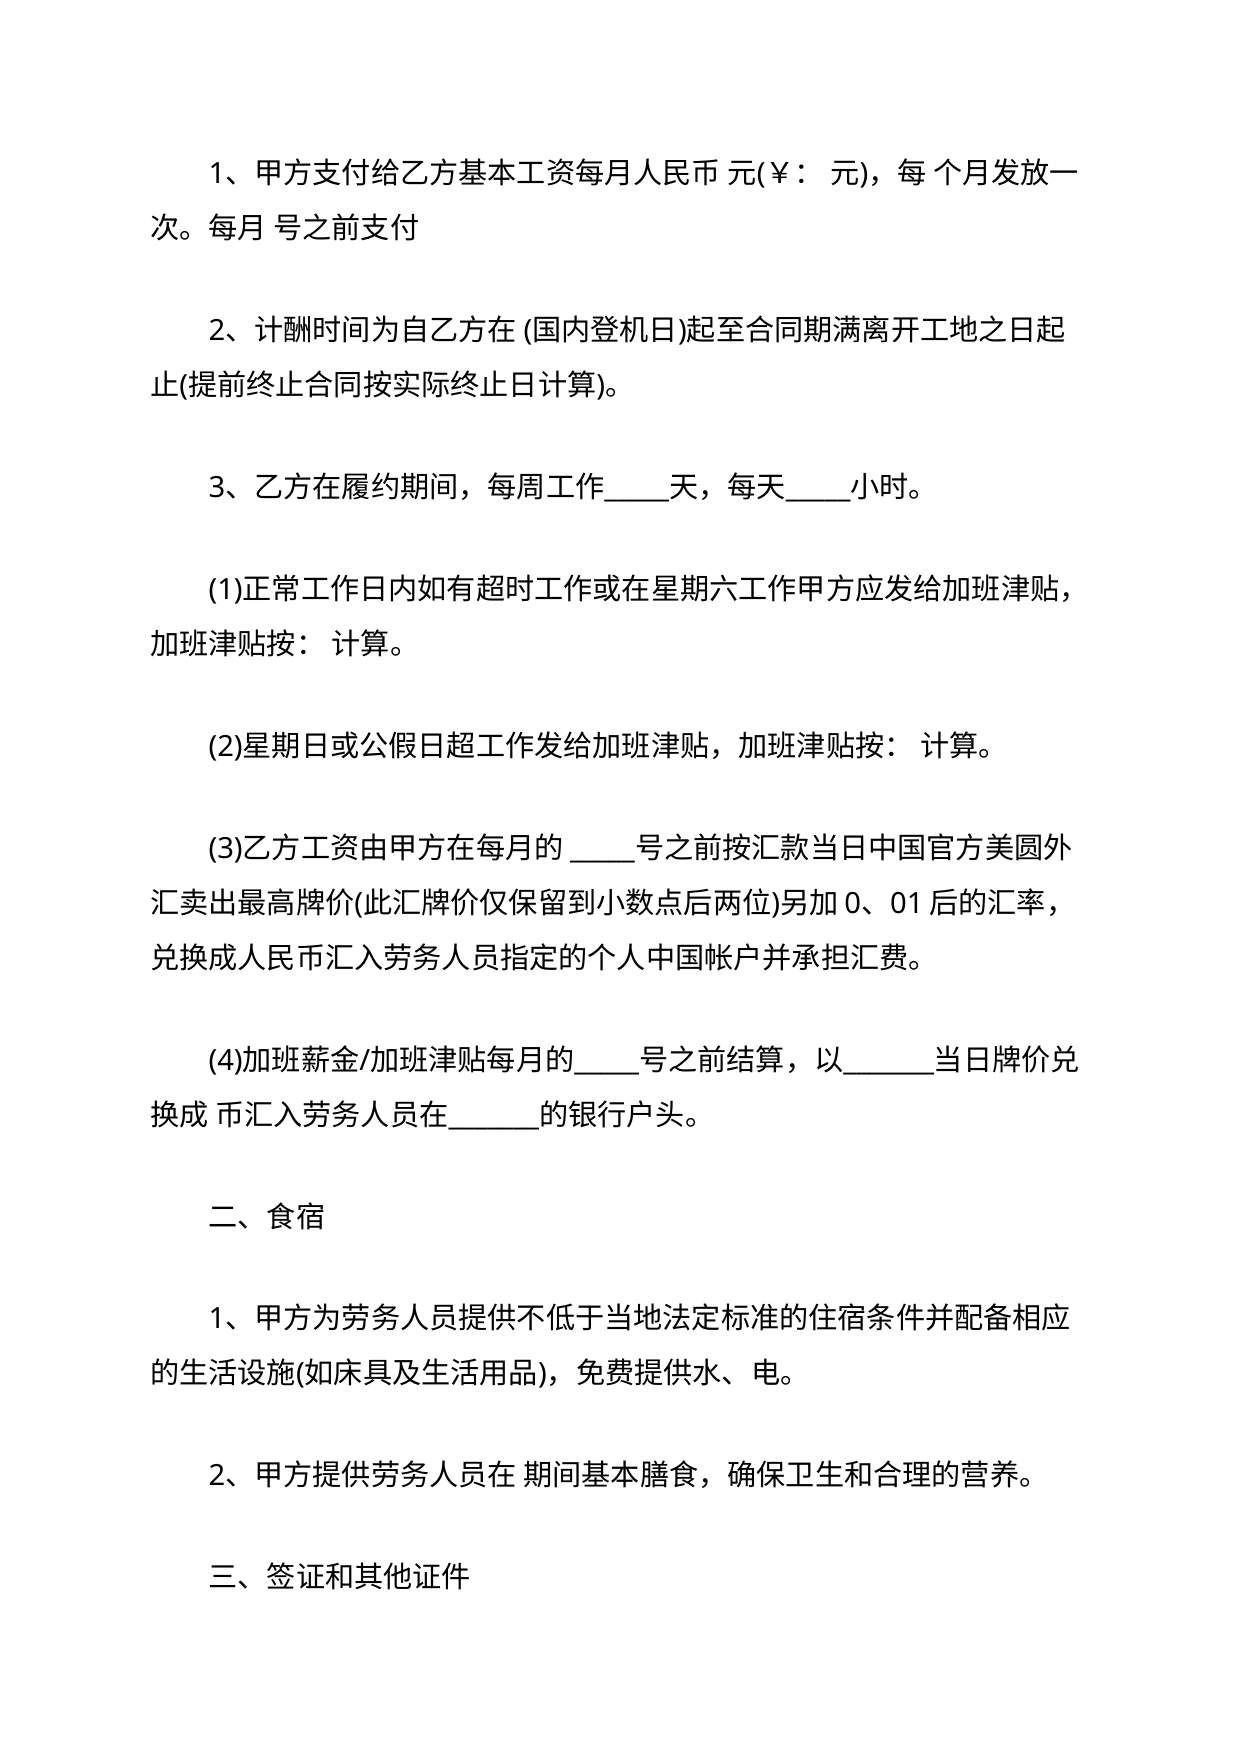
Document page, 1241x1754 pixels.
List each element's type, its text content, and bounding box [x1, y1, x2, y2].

text 2、甲方提供劳务人员在 期间基本膳食，确保卫生和合理的营养。 [150, 1452, 1090, 1494]
text (1)正常工作日内如有超时工作或在星期六工作甲方应发给加班津贴，加班津贴按： 计算。 [150, 566, 1090, 663]
text 2、计酬时间为自乙方在 (国内登机日)起至合同期满离开工地之日起止(提前终止合同按实际终止日计算)。 [150, 307, 1090, 404]
text 二、食宿 [150, 1193, 1090, 1236]
text (3)乙方工资由甲方在每月的 _____号之前按汇款当日中国官方美圆外汇卖出最高牌价(此汇牌价仅保留到小数点后两位)另加0、01后的汇率，兑换成人民币汇入劳务人员指定的个人中国帐户并承担汇费。 [150, 824, 1090, 977]
text 1、甲方支付给乙方基本工资每月人民币 元(￥： 元)，每 个月发放一次。每月 号之前支付 [150, 150, 1090, 247]
text 1、甲方为劳务人员提供不低于当地法定标准的住宿条件并配备相应的生活设施(如床具及生活用品)，免费提供水、电。 [150, 1295, 1090, 1392]
text 三、签证和其他证件 [150, 1554, 1090, 1596]
text (2)星期日或公假日超工作发给加班津贴，加班津贴按： 计算。 [150, 722, 1090, 765]
text (4)加班薪金/加班津贴每月的_____号之前结算，以_______当日牌价兑换成 币汇入劳务人员在_______的银行户头。 [150, 1036, 1090, 1134]
text 3、乙方在履约期间，每周工作_____天，每天_____小时。 [150, 464, 1090, 506]
